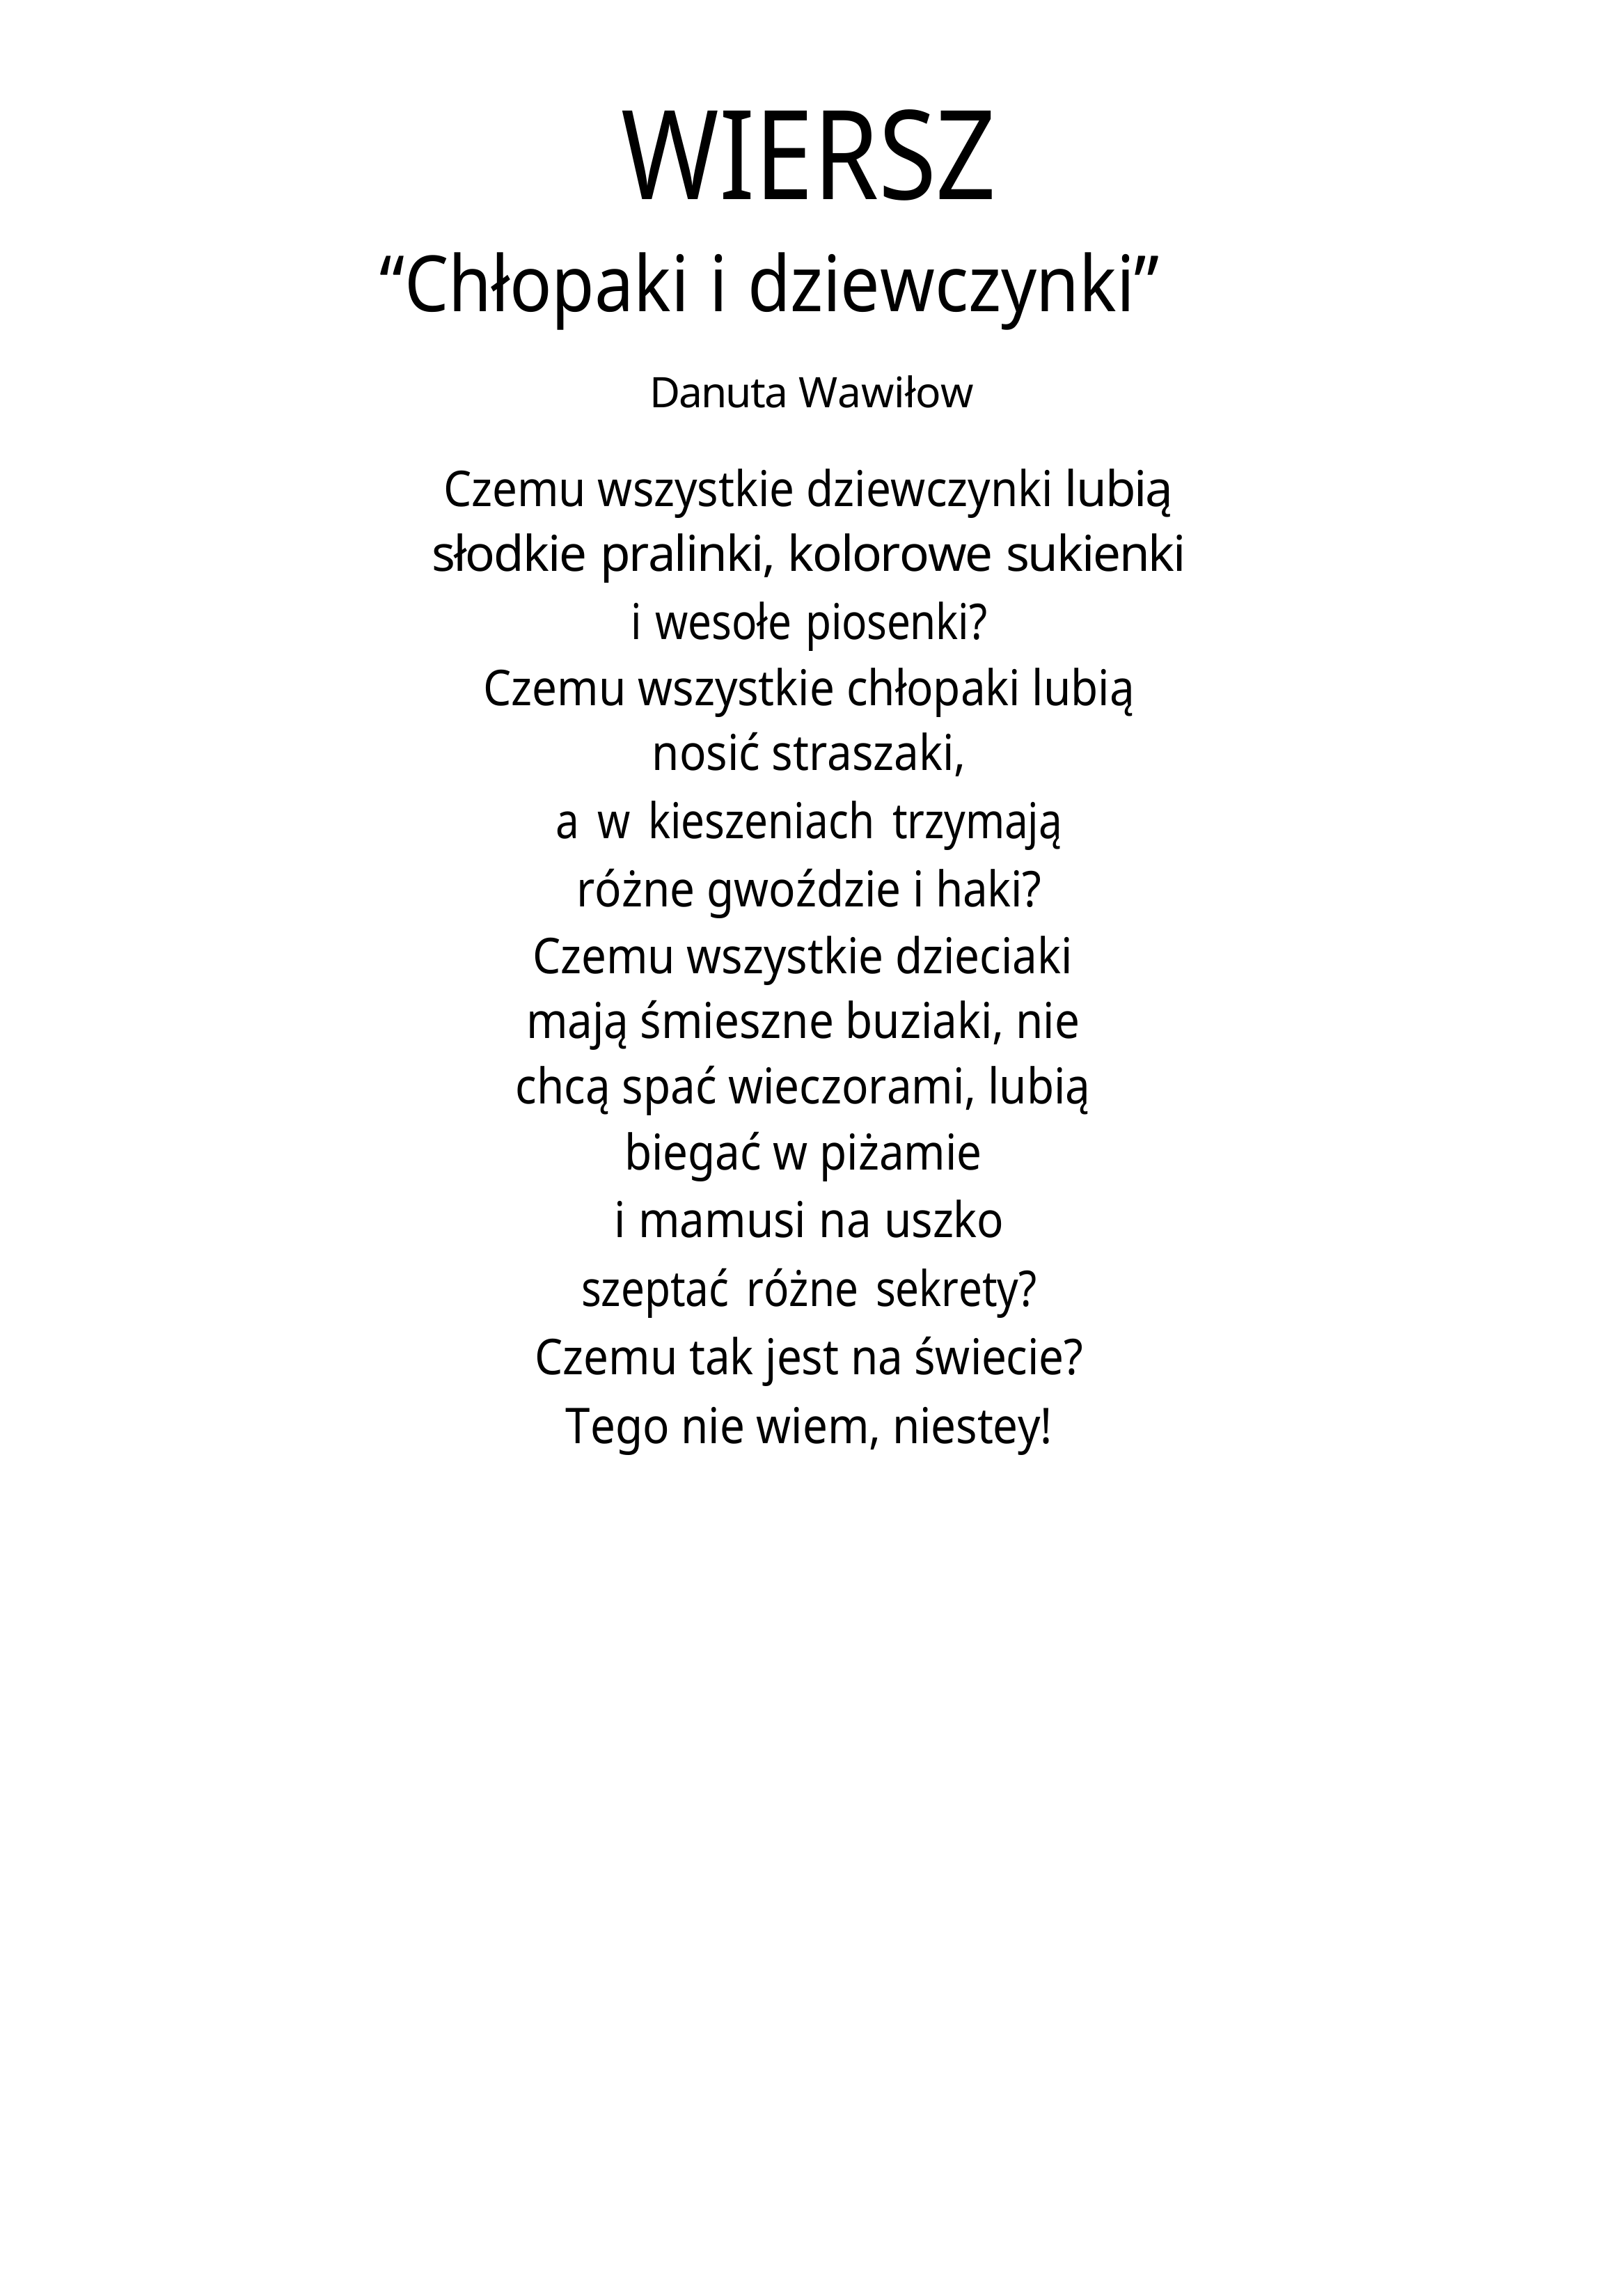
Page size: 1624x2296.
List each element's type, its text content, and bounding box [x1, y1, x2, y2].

subtitle WIERSZ [290, 67, 1328, 232]
text różne gwoździe i haki? [290, 852, 1328, 921]
text i wesołe piosenki? [290, 585, 1328, 653]
text szeptać różne sekrety? [290, 1251, 1328, 1320]
text Czemu wszystkie chłopaki lubią nosić straszaki, [432, 653, 1186, 785]
text i mamusi na uszko [290, 1184, 1328, 1251]
text Czemu wszystkie dzieciaki mają śmieszne buziaki, nie chcą spać wieczorami, lubią biegać w piżamie [478, 921, 1127, 1184]
text “Chłopaki i dziewczynki” [290, 232, 1249, 331]
text Czemu wszystkie dziewczynki lubią słodkie pralinki, kolorowe sukienki [432, 454, 1186, 585]
text Tego nie wiem, niestey! [290, 1388, 1328, 1457]
text Czemu tak jest na świecie? [290, 1320, 1328, 1388]
text a w kieszeniach trzymają [290, 785, 1328, 852]
text Danuta Wawiłow [290, 363, 1334, 420]
